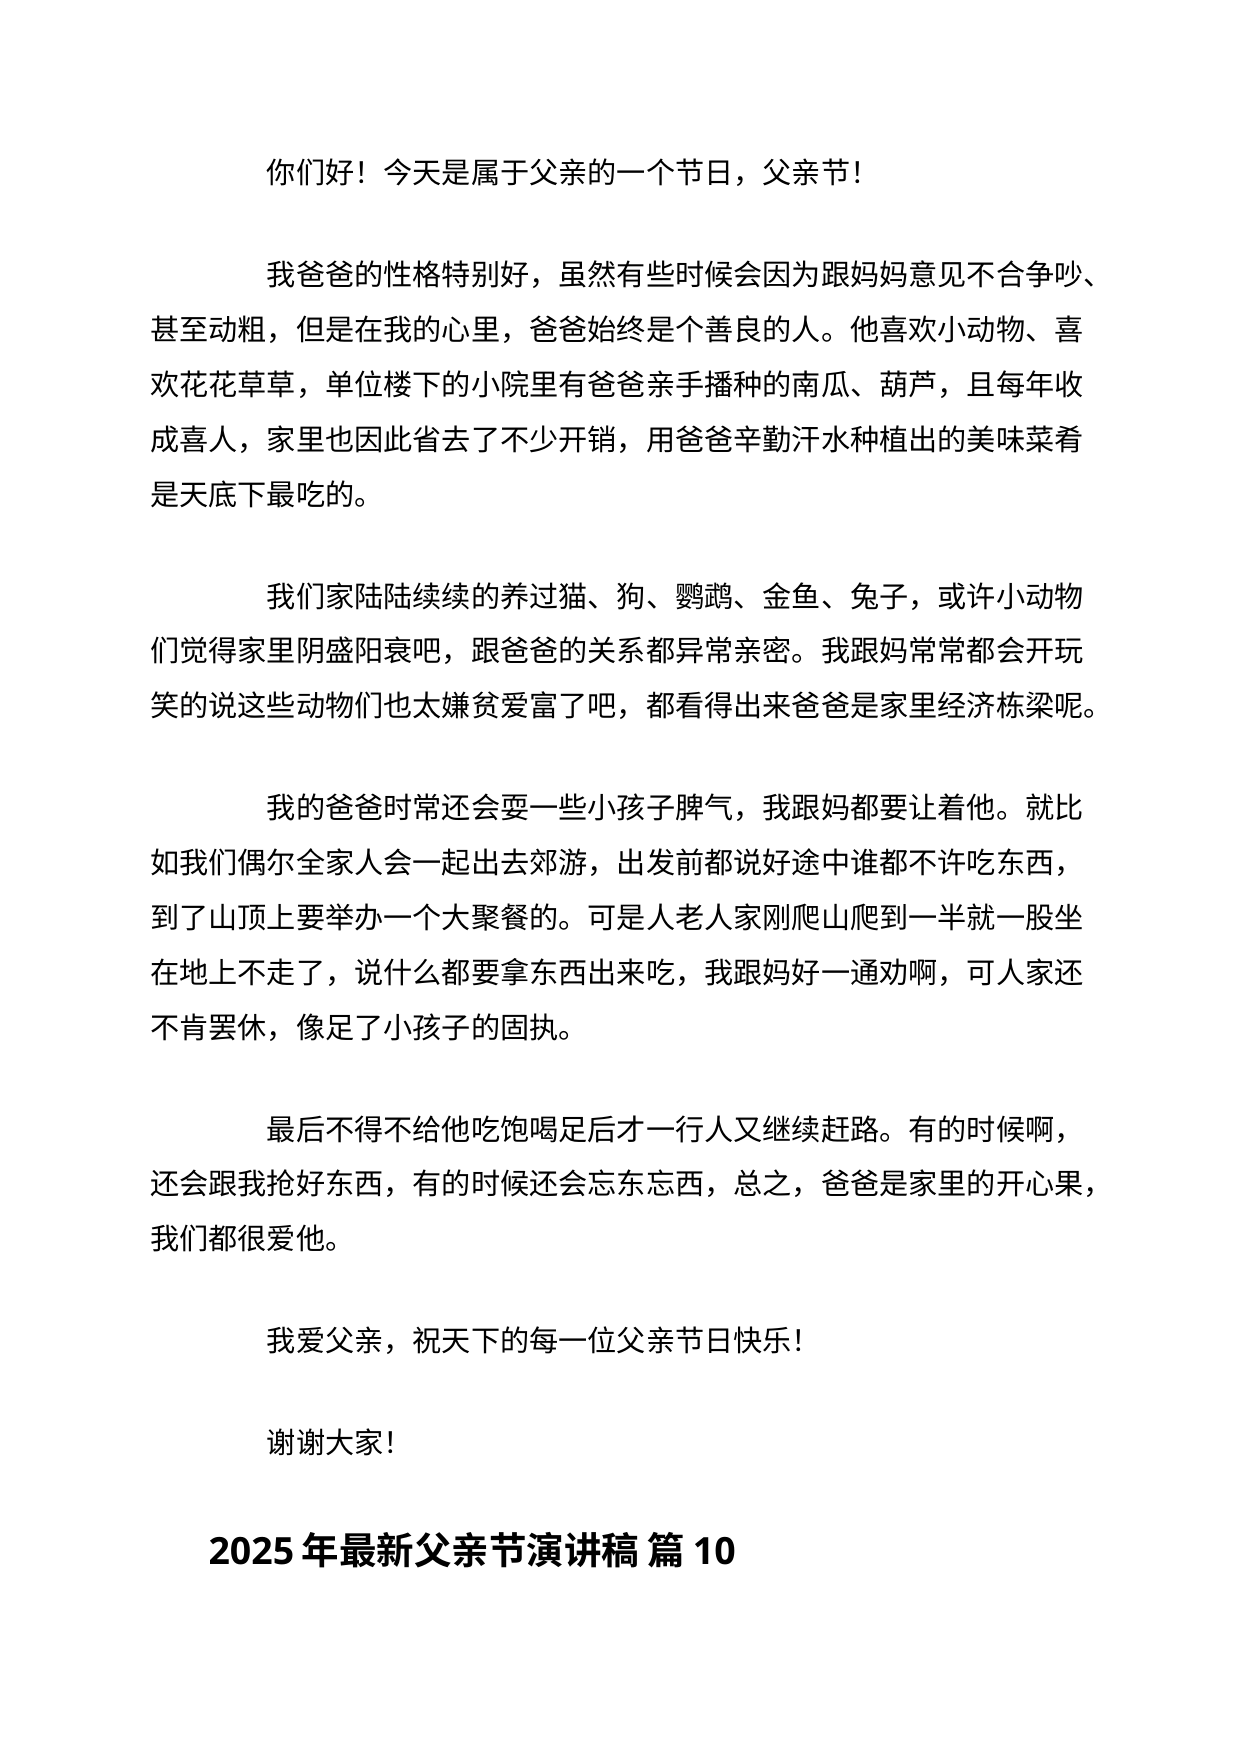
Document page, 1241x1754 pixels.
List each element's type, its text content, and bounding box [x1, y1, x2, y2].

text 我们家陆陆续续的养过猫、狗、鹦鹉、金鱼、兔子，或许小动物们觉得家里阴盛阳衰吧，跟爸爸的关系都异常亲密。我跟妈常常都会开玩笑的说这些动物们也太嫌贫爱富了吧，都看得出来爸爸是家里经济栋梁呢。 [150, 573, 1090, 725]
text 我爸爸的性格特别好，虽然有些时候会因为跟妈妈意见不合争吵、甚至动粗，但是在我的心里，爸爸始终是个善良的人。他喜欢小动物、喜欢花花草草，单位楼下的小院里有爸爸亲手播种的南瓜、葫芦，且每年收成喜人，家里也因此省去了不少开销，用爸爸辛勤汗水种植出的美味菜肴是天底下最吃的。 [150, 252, 1090, 514]
text 2025年最新父亲节演讲稿 篇10 [150, 1521, 1090, 1576]
text 最后不得不给他吃饱喝足后才一行人又继续赶路。有的时候啊，还会跟我抢好东西，有的时候还会忘东忘西，总之，爸爸是家里的开心果，我们都很爱他。 [150, 1106, 1090, 1258]
text 谢谢大家！ [150, 1419, 1090, 1462]
text 你们好！今天是属于父亲的一个节日，父亲节！ [150, 150, 1090, 192]
text 我爱父亲，祝天下的每一位父亲节日快乐！ [150, 1318, 1090, 1360]
text 我的爸爸时常还会耍一些小孩子脾气，我跟妈都要让着他。就比如我们偶尔全家人会一起出去郊游，出发前都说好途中谁都不许吃东西，到了山顶上要举办一个大聚餐的。可是人老人家刚爬山爬到一半就一股坐在地上不走了，说什么都要拿东西出来吃，我跟妈好一通劝啊，可人家还不肯罢休，像足了小孩子的固执。 [150, 785, 1090, 1047]
